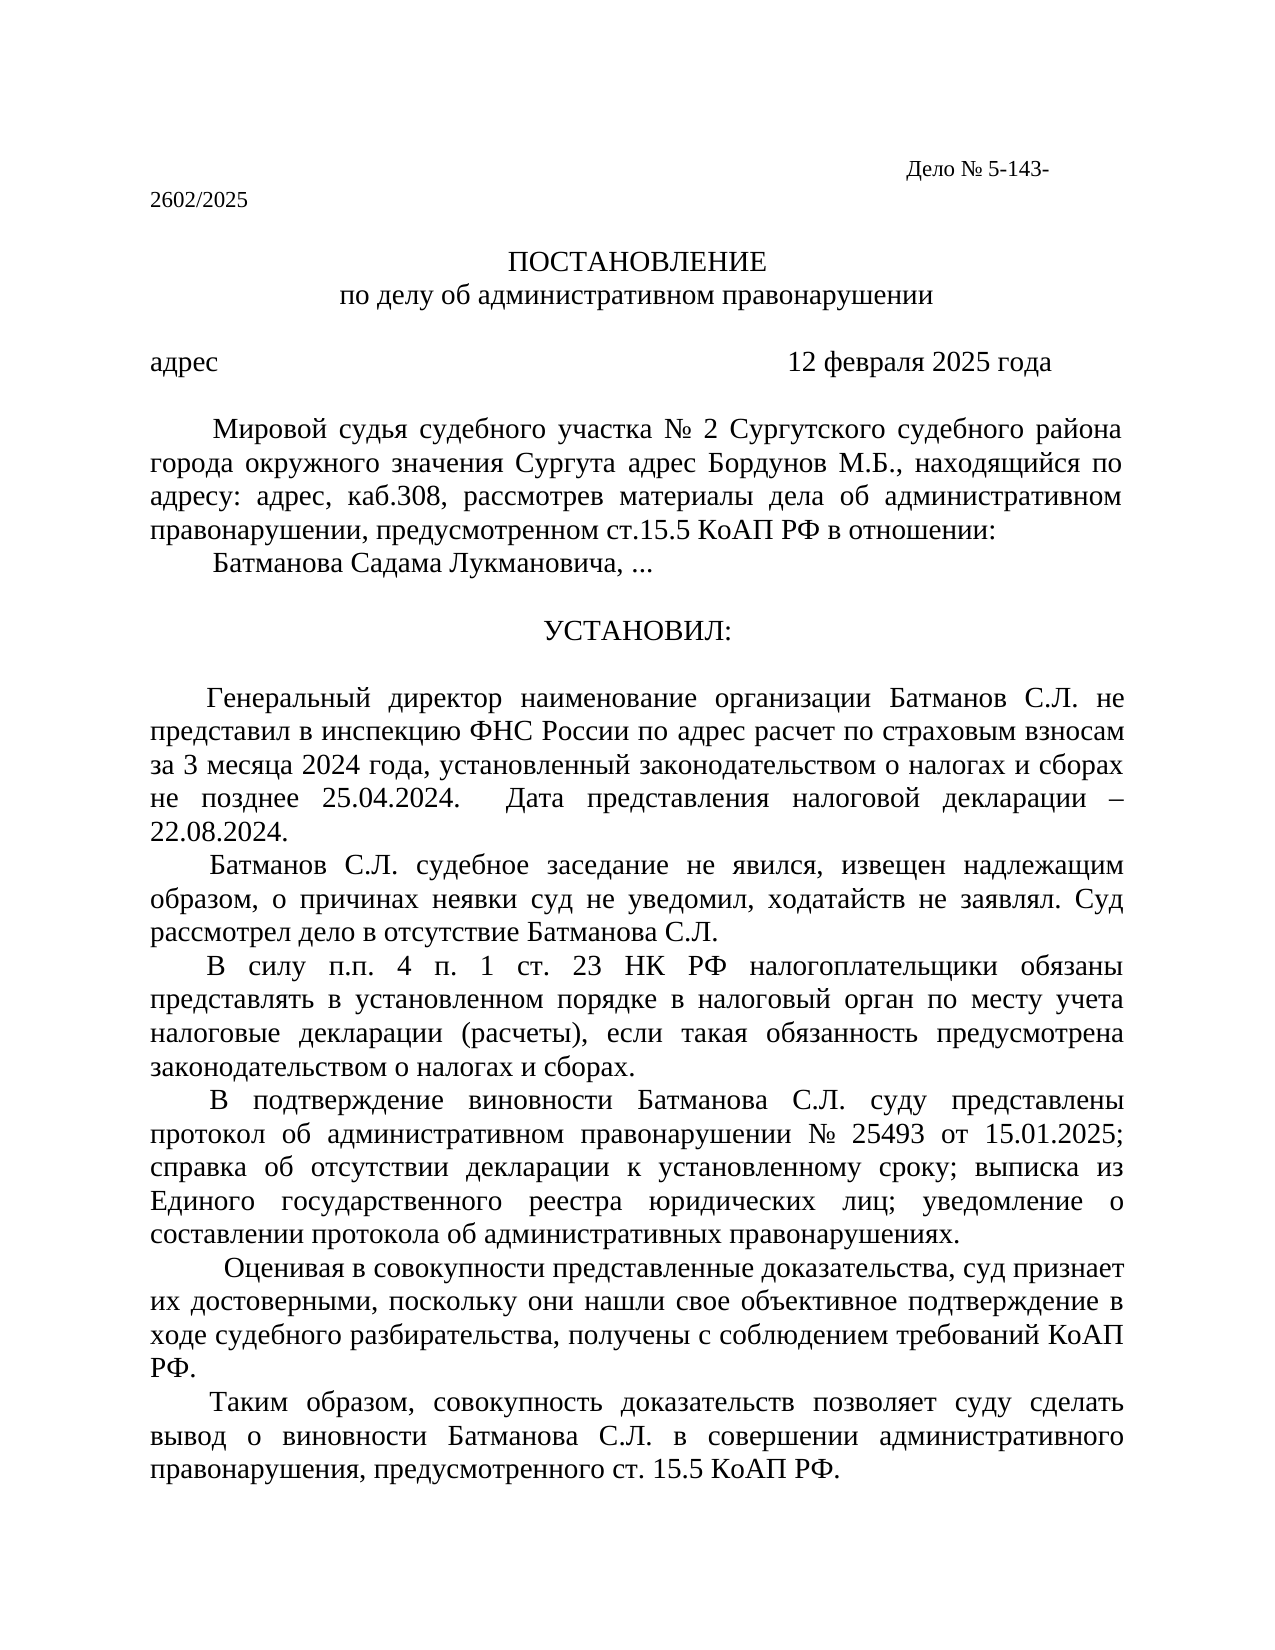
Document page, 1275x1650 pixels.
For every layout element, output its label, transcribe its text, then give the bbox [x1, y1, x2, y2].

text В подтверждение виновности Батманова С.Л. суду представлены протокол об административном правонарушении № 25493 от 15.01.2025; справка об отсутствии декларации к установленному сроку; выписка из Единого государственного реестра юридических лиц; уведомление о составлении протокола об административных правонарушениях. [150, 1082, 1125, 1250]
text адрес 12 февраля 2025 года [150, 344, 1123, 378]
text Мировой судья судебного участка № 2 Сургутского судебного района города окружного значения Сургута адрес Бордунов М.Б., находящийся по адресу: адрес, каб.308, рассмотрев материалы дела об административном правонарушении, предусмотренном ст.15.5 КоАП РФ в отношении: [150, 411, 1123, 546]
text УСТАНОВИЛ: [150, 613, 1125, 646]
text Таким образом, совокупность доказательств позволяет суду сделать вывод о виновности Батманова С.Л. в совершении административного правонарушения, предусмотренного ст. 15.5 КоАП РФ. [150, 1384, 1125, 1485]
text Батманов С.Л. судебное заседание не явился, извещен надлежащим образом, о причинах неявки суд не уведомил, ходатайств не заявлял. Суд рассмотрел дело в отсутствие Батманова С.Л. [150, 847, 1125, 948]
text ПОСТАНОВЛЕНИЕ [150, 244, 1125, 277]
text В силу п.п. 4 п. 1 ст. 23 НК РФ налогоплательщики обязаны представлять в установленном порядке в налоговый орган по месту учета налоговые декларации (расчеты), если такая обязанность предусмотрена законодательством о налогах и сборах. [150, 948, 1125, 1082]
text Дело № 5-143-2602/2025 [150, 150, 1125, 212]
text Оценивая в совокупности представленные доказательства, суд признает их достоверными, поскольку они нашли свое объективное подтверждение в ходе судебного разбирательства, получены с соблюдением требований КоАП РФ. [150, 1250, 1125, 1384]
text по делу об административном правонарушении [150, 277, 1123, 311]
text Генеральный директор наименование организации Батманов С.Л. не представил в инспекцию ФНС России по адрес расчет по страховым взносам за 3 месяца 2024 года, установленный законодательством о налогах и сборах не позднее 25.04.2024. Дата представления налоговой декларации – 22.08.2024. [150, 680, 1125, 847]
text Батманова Садама Лукмановича, ... [150, 546, 1123, 579]
